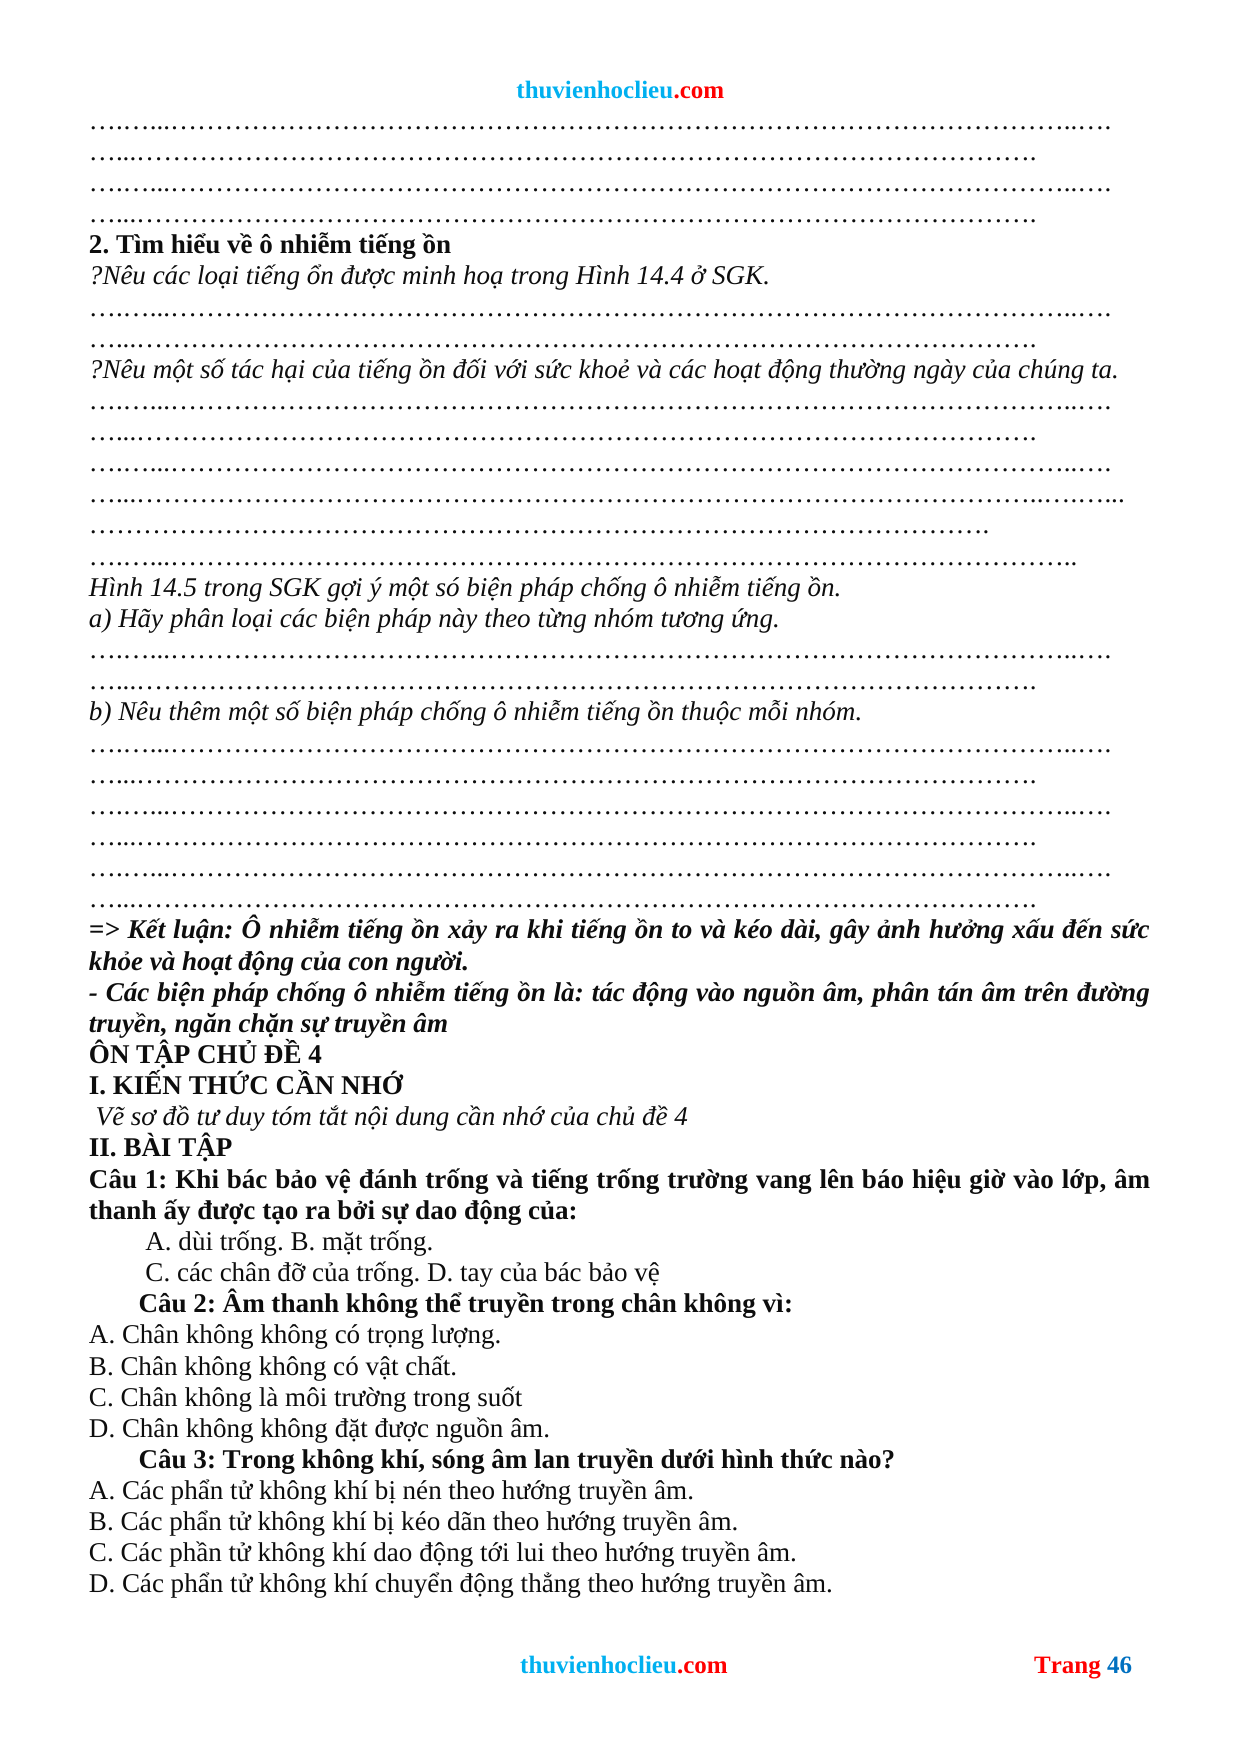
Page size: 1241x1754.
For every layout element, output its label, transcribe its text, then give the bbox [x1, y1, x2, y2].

text B. Chân không không có vật chất. [89, 1349, 1152, 1381]
text ….…...………………………………………………………………………………………..….…...………………………………………………………………………………………. [89, 384, 1152, 446]
text ….…...……………………………………………………………………………………….. [89, 540, 1152, 571]
text ….…...………………………………………………………………………………………..….…...………………………………………………………………………………………. [89, 851, 1152, 913]
text ÔN TẬP CHỦ ĐỀ 4 [89, 1038, 1152, 1069]
text A. dùi trống. B. mặt trống. [89, 1225, 1152, 1256]
text C. các chân đỡ của trống. D. tay của bác bảo vệ [89, 1256, 1152, 1287]
text A. Chân không không có trọng lượng. [89, 1318, 1152, 1349]
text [89, 166, 1152, 228]
text D. Các phẩn tử không khí chuyển động thẳng theo hướng truyền âm. [89, 1568, 1152, 1599]
text 2. Tìm hiểu về ô nhiễm tiếng ồn [89, 228, 1152, 259]
text ….…...………………………………………………………………………………………..….…...………………………………………………………………………………………. [89, 727, 1152, 789]
text ….…...………………………………………………………………………………………..….…...………………………………………………………………………………………..….…...………………………………………………………………………………………. [89, 446, 1152, 540]
text - Các biện pháp chống ô nhiễm tiếng ồn là: tác động vào nguồn âm, phân tán âm trên đường truyền, ngăn chặn sự truyền âm [89, 976, 1152, 1038]
text ?Nêu các loại tiếng ổn được minh hoạ trong Hình 14.4 ở SGK. [89, 259, 1152, 291]
text B. Các phẩn tử không khí bị kéo dãn theo hướng truyền âm. [89, 1505, 1152, 1536]
text Hình 14.5 trong SGK gợi ý một só biện pháp chống ô nhiễm tiếng ồn. [89, 571, 1152, 602]
list BÀI TẬP [89, 1132, 1152, 1163]
text => Kết luận: Ô nhiễm tiếng ồn xảy ra khi tiếng ồn to và kéo dài, gây ảnh hưởng xấu đến sức khỏe và hoạt động của con người. [89, 913, 1152, 976]
text C. Chân không là môi trường trong suốt [89, 1381, 1152, 1412]
text Câu 3: Trong không khí, sóng âm lan truyền dưới hình thức nào? [89, 1443, 1152, 1474]
text D. Chân không không đặt được nguồn âm. [89, 1412, 1152, 1443]
list KIẾN THỨC CẦN NHỚ [89, 1069, 1152, 1100]
text Vẽ sơ đồ tư duy tóm tắt nội dung cần nhớ của chủ đề 4 [89, 1100, 1152, 1132]
text a) Hãy phân loại các biện pháp này theo từng nhóm tương ứng. [89, 602, 1152, 633]
text b) Nêu thêm một số biện pháp chống ô nhiễm tiếng ồn thuộc mỗi nhóm. [89, 696, 1152, 727]
text ….…...………………………………………………………………………………………..….…...………………………………………………………………………………………. [89, 291, 1152, 353]
text C. Các phần tử không khí dao động tới lui theo hướng truyền âm. [89, 1536, 1152, 1568]
text ?Nêu một số tác hại của tiếng ồn đối với sức khoẻ và các hoạt động thường ngày của chúng ta. [89, 353, 1152, 384]
text Câu 2: Âm thanh không thể truyền trong chân không vì: [89, 1287, 1152, 1318]
text ….…...………………………………………………………………………………………..….…...………………………………………………………………………………………. [89, 633, 1152, 696]
text Câu 1: Khi bác bảo vệ đánh trống và tiếng trống trường vang lên báo hiệu giờ vào lớp, âm thanh ấy được tạo ra bởi sự dao động của: [89, 1163, 1152, 1225]
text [89, 104, 1152, 166]
text ….…...………………………………………………………………………………………..….…...………………………………………………………………………………………. [89, 789, 1152, 851]
text A. Các phẩn tử không khí bị nén theo hướng truyền âm. [89, 1474, 1152, 1505]
